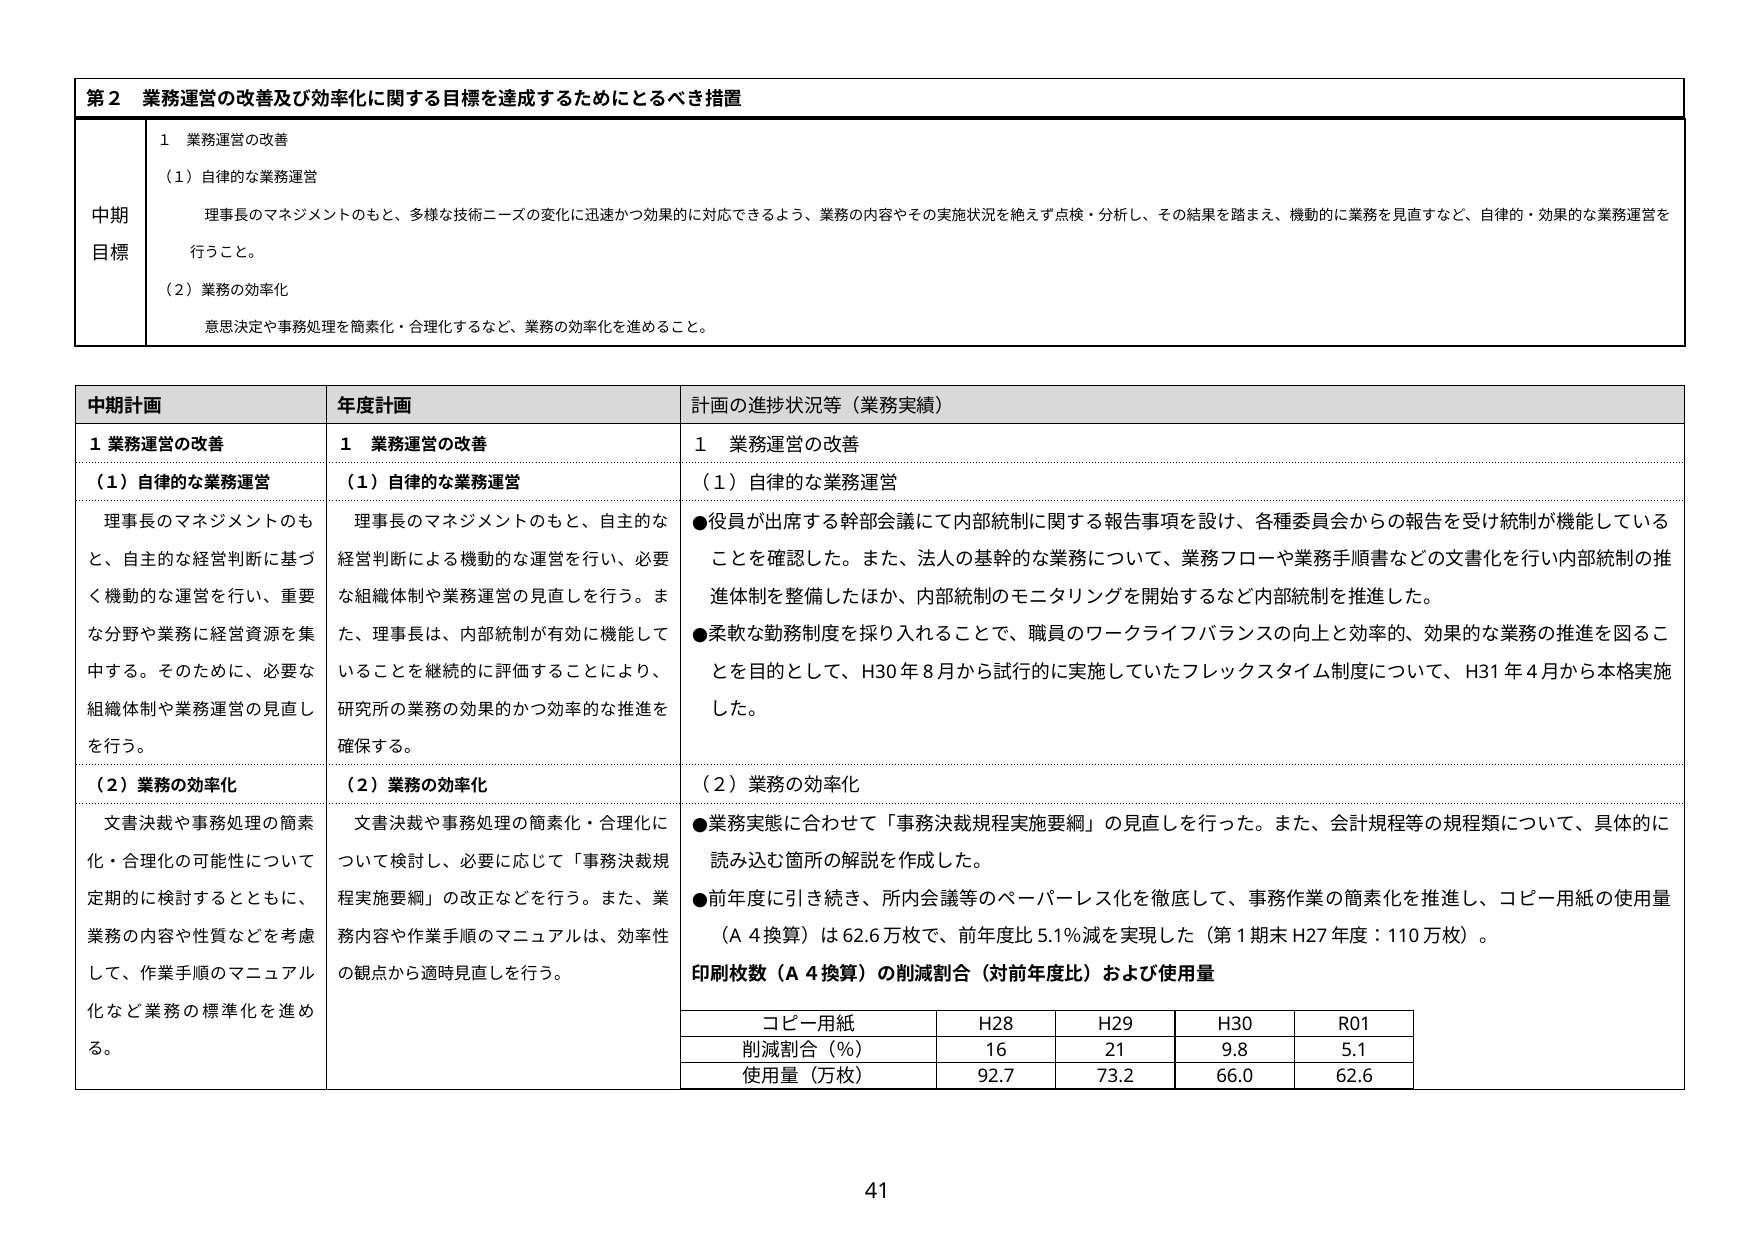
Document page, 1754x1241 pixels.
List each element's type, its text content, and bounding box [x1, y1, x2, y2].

table_cell １ 業務運営の改善 [681, 424, 1684, 462]
table_cell ●役員が出席する幹部会議にて内部統制に関する報告事項を設け、各種委員会からの報告を受け統制が機能していることを確認した。また、法人の基幹的な業務について、業務フローや業務手順書などの文書化を行い内部統制の推進体制を整備したほか、内部統制のモニタリングを開始するなど内部統制を推進した。 ●柔軟な勤務制度を採り入れることで、職員のワークライフバランスの向上と効率的、効果的な業務の推進を図ることを目的として、H30年8月から試行的に実施していたフレックスタイム制度について、H31年4月から本格実施した。 [681, 500, 1684, 764]
table_cell （２）業務の効率化 [681, 764, 1684, 802]
table_cell （１）自律的な業務運営 [76, 462, 326, 500]
table_cell （２）業務の効率化 [327, 764, 680, 802]
table_cell （１）自律的な業務運営 [327, 462, 680, 500]
table_cell 文書決裁や事務処理の簡素化・合理化について検討し、必要に応じて「事務決裁規程実施要綱」の改正などを行う。また、業務内容や作業手順のマニュアルは、効率性の観点から適時見直しを行う。 [327, 803, 680, 1089]
table_cell （１）自律的な業務運営 [681, 462, 1684, 500]
table_header 計画の進捗状況等（業務実績） [681, 386, 1684, 423]
table_header 中期 目標 [76, 120, 145, 345]
table_cell 文書決裁や事務処理の簡素化・合理化の可能性について定期的に検討するとともに、業務の内容や性質などを考慮して、作業手順のマニュアル化など業務の標準化を進める。 [76, 803, 326, 1089]
table_header 第２ 業務運営の改善及び効率化に関する目標を達成するためにとるべき措置 [76, 79, 1683, 116]
table_cell １ 業務運営の改善 [327, 424, 680, 462]
table_cell 理事長のマネジメントのもと、自主的な経営判断に基づく機動的な運営を行い、重要な分野や業務に経営資源を集中する。そのために、必要な組織体制や業務運営の見直しを行う。 [76, 500, 326, 764]
table_cell １ 業務運営の改善 [76, 424, 326, 462]
table_header 年度計画 [327, 386, 680, 423]
table_cell ●業務実態に合わせて「事務決裁規程実施要綱」の見直しを行った。また、会計規程等の規程類について、具体的に読み込む箇所の解説を作成した。 ●前年度に引き続き、所内会議等のペーパーレス化を徹底して、事務作業の簡素化を推進し、コピー用紙の使用量（A４換算）は62.6万枚で、前年度比5.1％減を実現した（第1期末H27年度：110万枚）。 印刷枚数（A４換算）の削減割合（対前年度比）および使用量 [681, 803, 1684, 1089]
table_header １ 業務運営の改善 （１）自律的な業務運営 理事長のマネジメントのもと、多様な技術ニーズの変化に迅速かつ効果的に対応できるよう、業務の内容やその実施状況を絶えず点検・分析し、その結果を踏まえ、機動的に業務を見直すなど、自律的・効果的な業務運営を行うこと。 （２）業務の効率化 意思決定や事務処理を簡素化・合理化するなど、業務の効率化を進めること。 [147, 120, 1684, 345]
table_header 中期計画 [76, 386, 326, 423]
table_cell （２）業務の効率化 [76, 764, 326, 802]
table_cell 理事長のマネジメントのもと、自主的な経営判断による機動的な運営を行い、必要な組織体制や業務運営の見直しを行う。また、理事長は、内部統制が有効に機能していることを継続的に評価することにより、研究所の業務の効果的かつ効率的な推進を確保する。 [327, 500, 680, 764]
